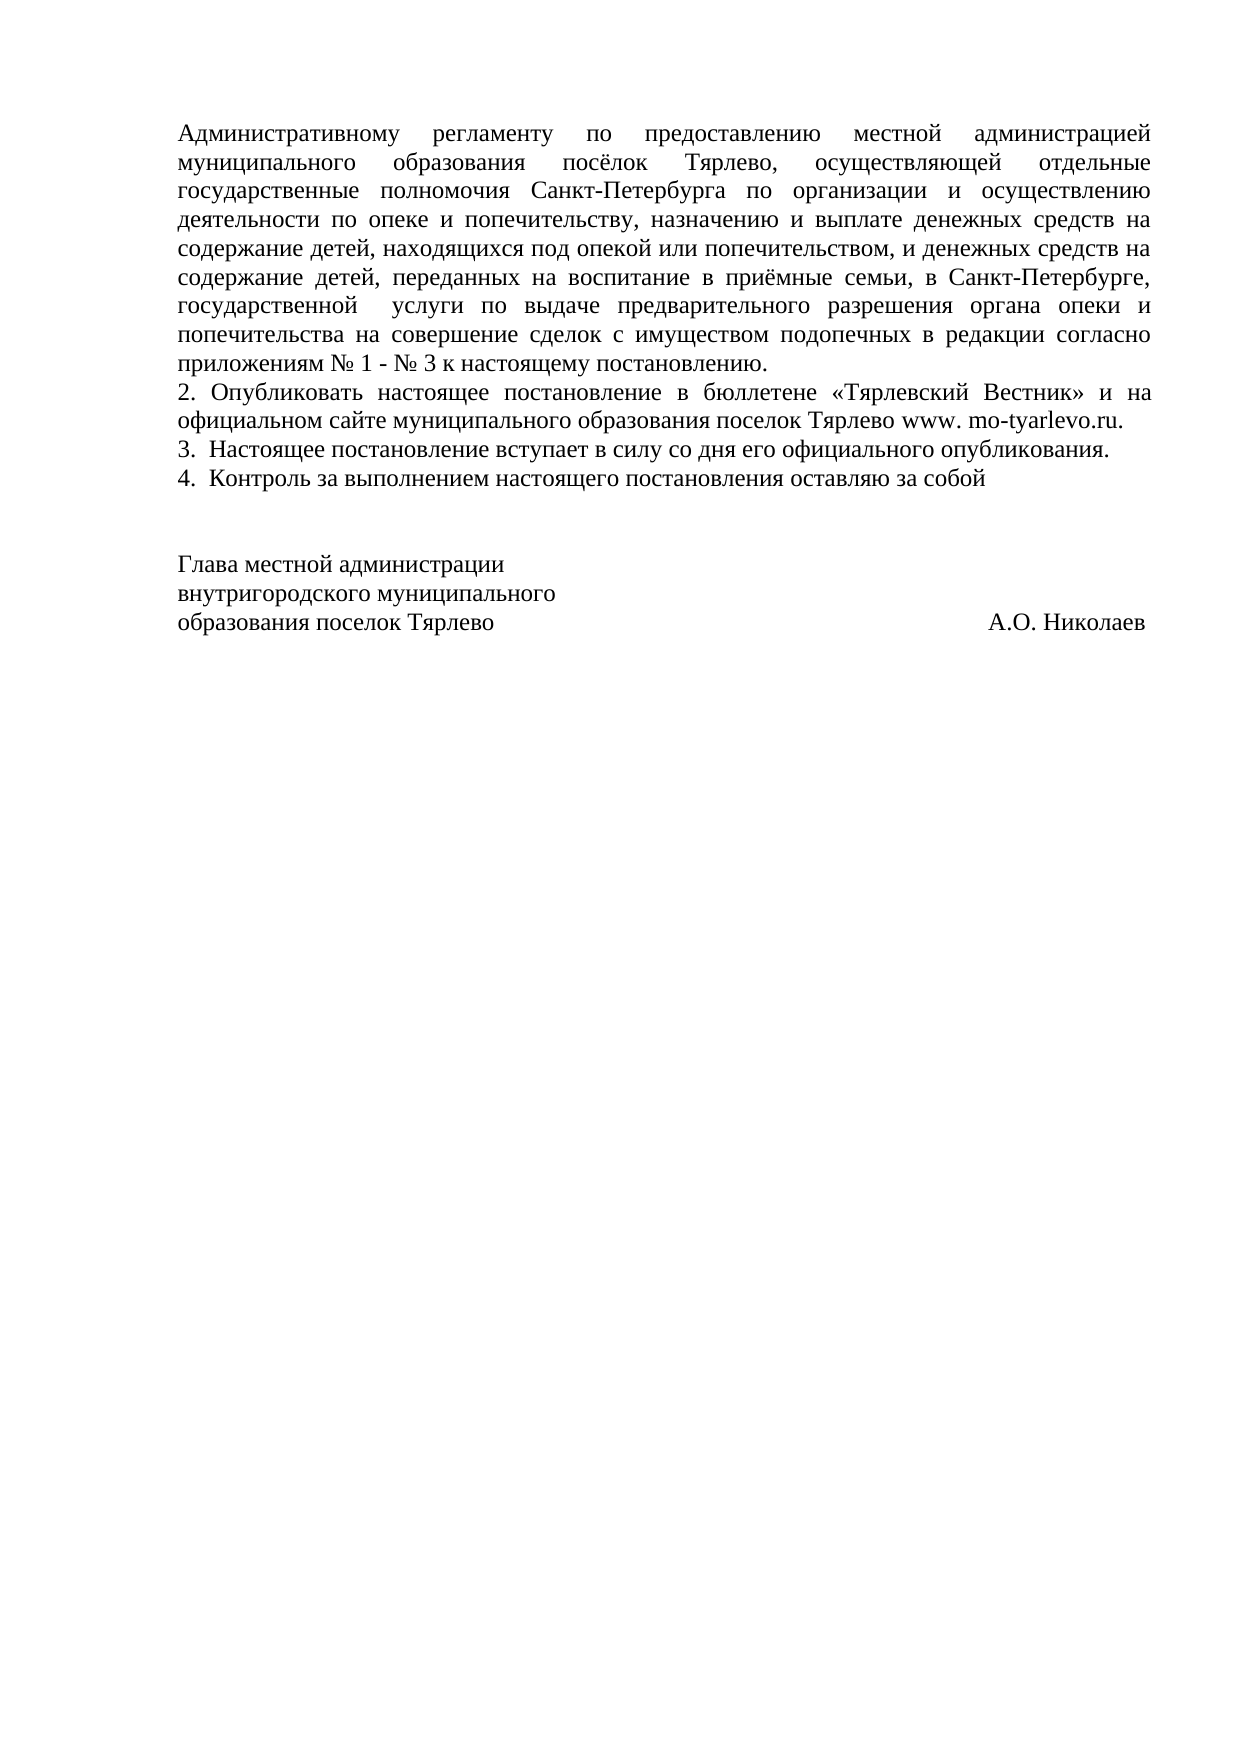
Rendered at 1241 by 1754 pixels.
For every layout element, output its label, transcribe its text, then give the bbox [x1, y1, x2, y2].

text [177, 118, 1152, 377]
text внутригородского муниципального [177, 578, 1152, 607]
text 4. Контроль за выполнением настоящего постановления оставляю за собой [177, 463, 1152, 492]
text образования поселок Тярлево А.О. Николаев [177, 607, 1152, 636]
text 3. Настоящее постановление вступает в силу со дня его официального опубликования. [177, 434, 1152, 463]
list 2. Опубликовать настоящее постановление в бюллетене «Тярлевский Вестник» и на официальном сайте муниципального образования поселок Тярлево www. mo-tyarlevo.ru. [177, 377, 1152, 434]
text Глава местной администрации [177, 549, 1152, 578]
